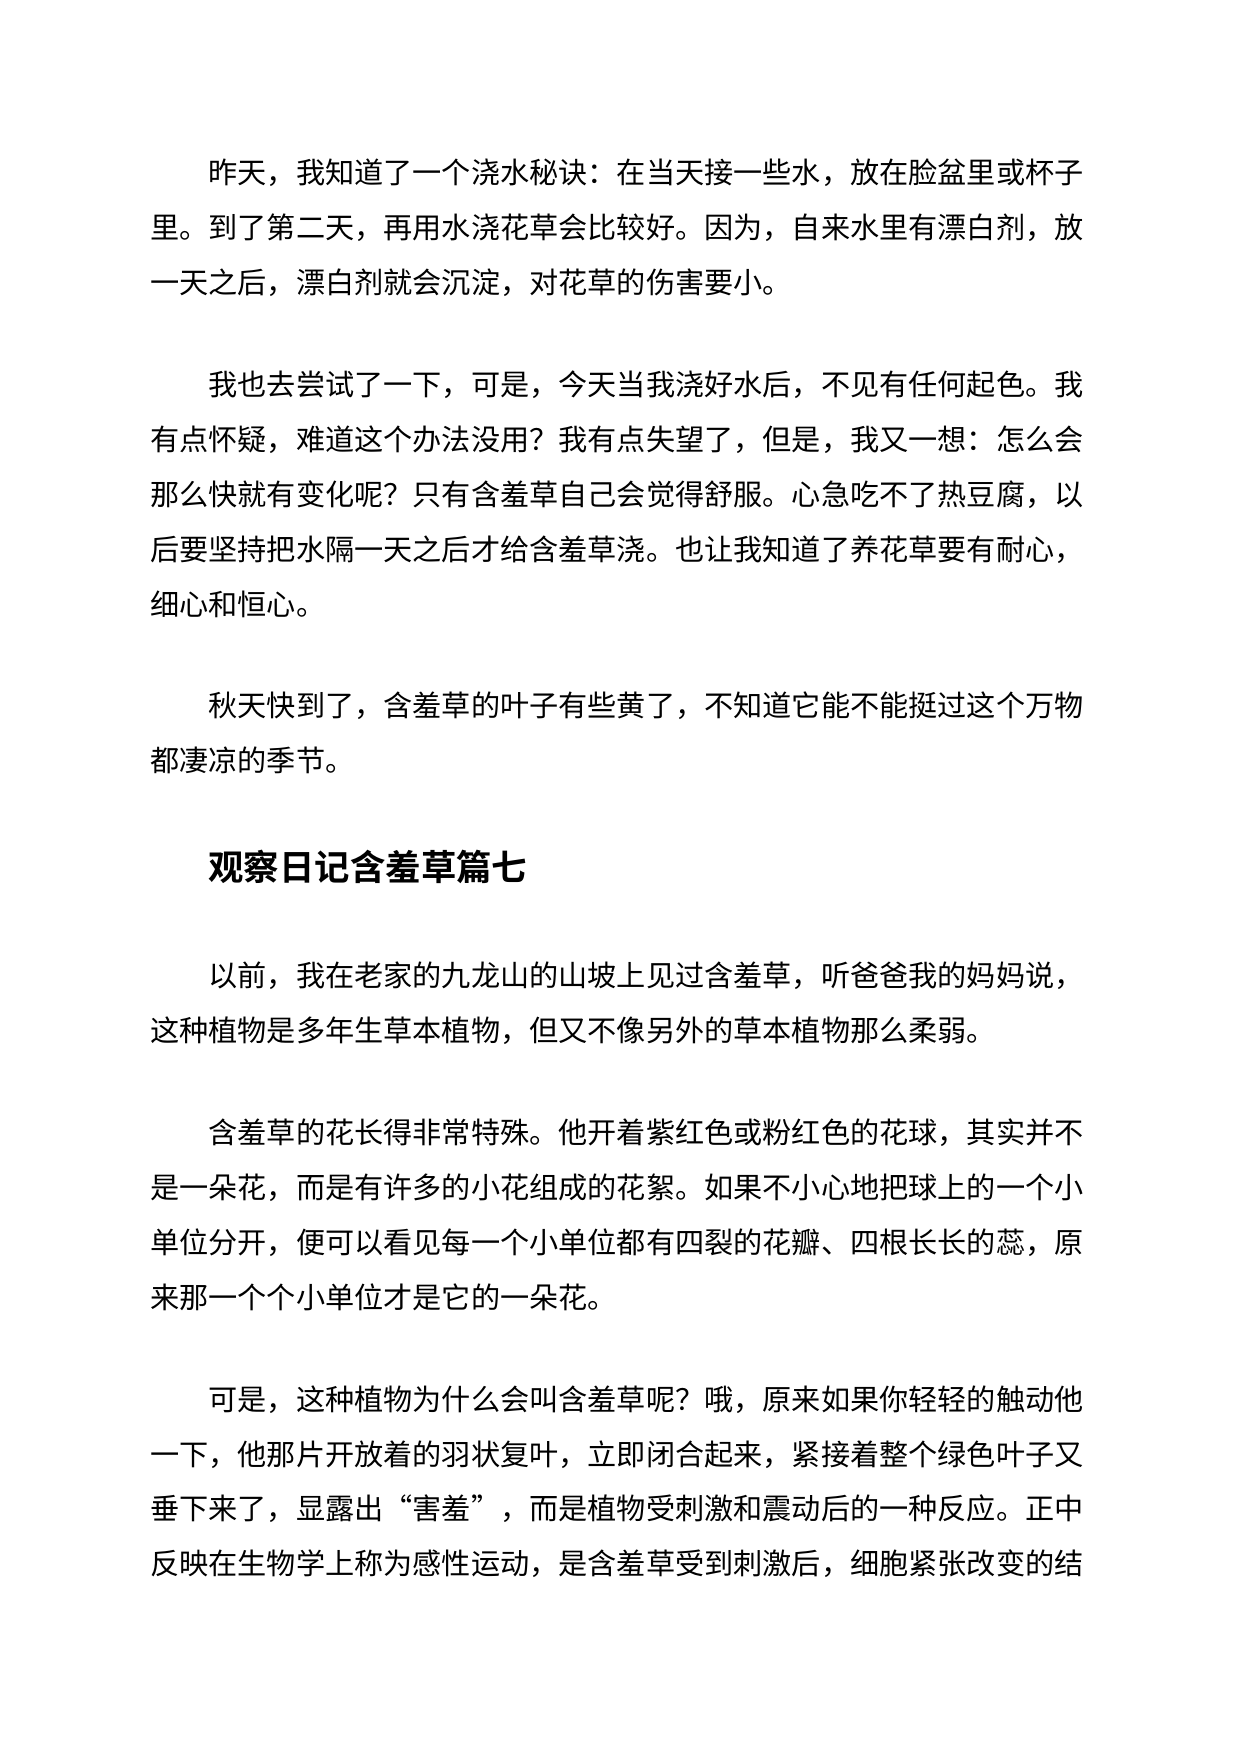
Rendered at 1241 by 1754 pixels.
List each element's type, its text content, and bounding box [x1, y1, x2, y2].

text 我也去尝试了一下，可是，今天当我浇好水后，不见有任何起色。我有点怀疑，难道这个办法没用？我有点失望了，但是，我又一想：怎么会那么快就有变化呢？只有含羞草自己会觉得舒服。心急吃不了热豆腐，以后要坚持把水隔一天之后才给含羞草浇。也让我知道了养花草要有耐心，细心和恒心。 [150, 362, 1090, 623]
text 昨天，我知道了一个浇水秘诀：在当天接一些水，放在脸盆里或杯子里。到了第二天，再用水浇花草会比较好。因为，自来水里有漂白剂，放一天之后，漂白剂就会沉淀，对花草的伤害要小。 [150, 150, 1090, 302]
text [150, 1376, 1090, 1583]
text 观察日记含羞草篇七 [150, 839, 1090, 891]
text 以前，我在老家的九龙山的山坡上见过含羞草，听爸爸我的妈妈说，这种植物是多年生草本植物，但又不像另外的草本植物那么柔弱。 [150, 953, 1090, 1050]
text 秋天快到了，含羞草的叶子有些黄了，不知道它能不能挺过这个万物都凄凉的季节。 [150, 683, 1090, 780]
text 含羞草的花长得非常特殊。他开着紫红色或粉红色的花球，其实并不是一朵花，而是有许多的小花组成的花絮。如果不小心地把球上的一个小单位分开，便可以看见每一个小单位都有四裂的花瓣、四根长长的蕊，原来那一个个小单位才是它的一朵花。 [150, 1110, 1090, 1317]
